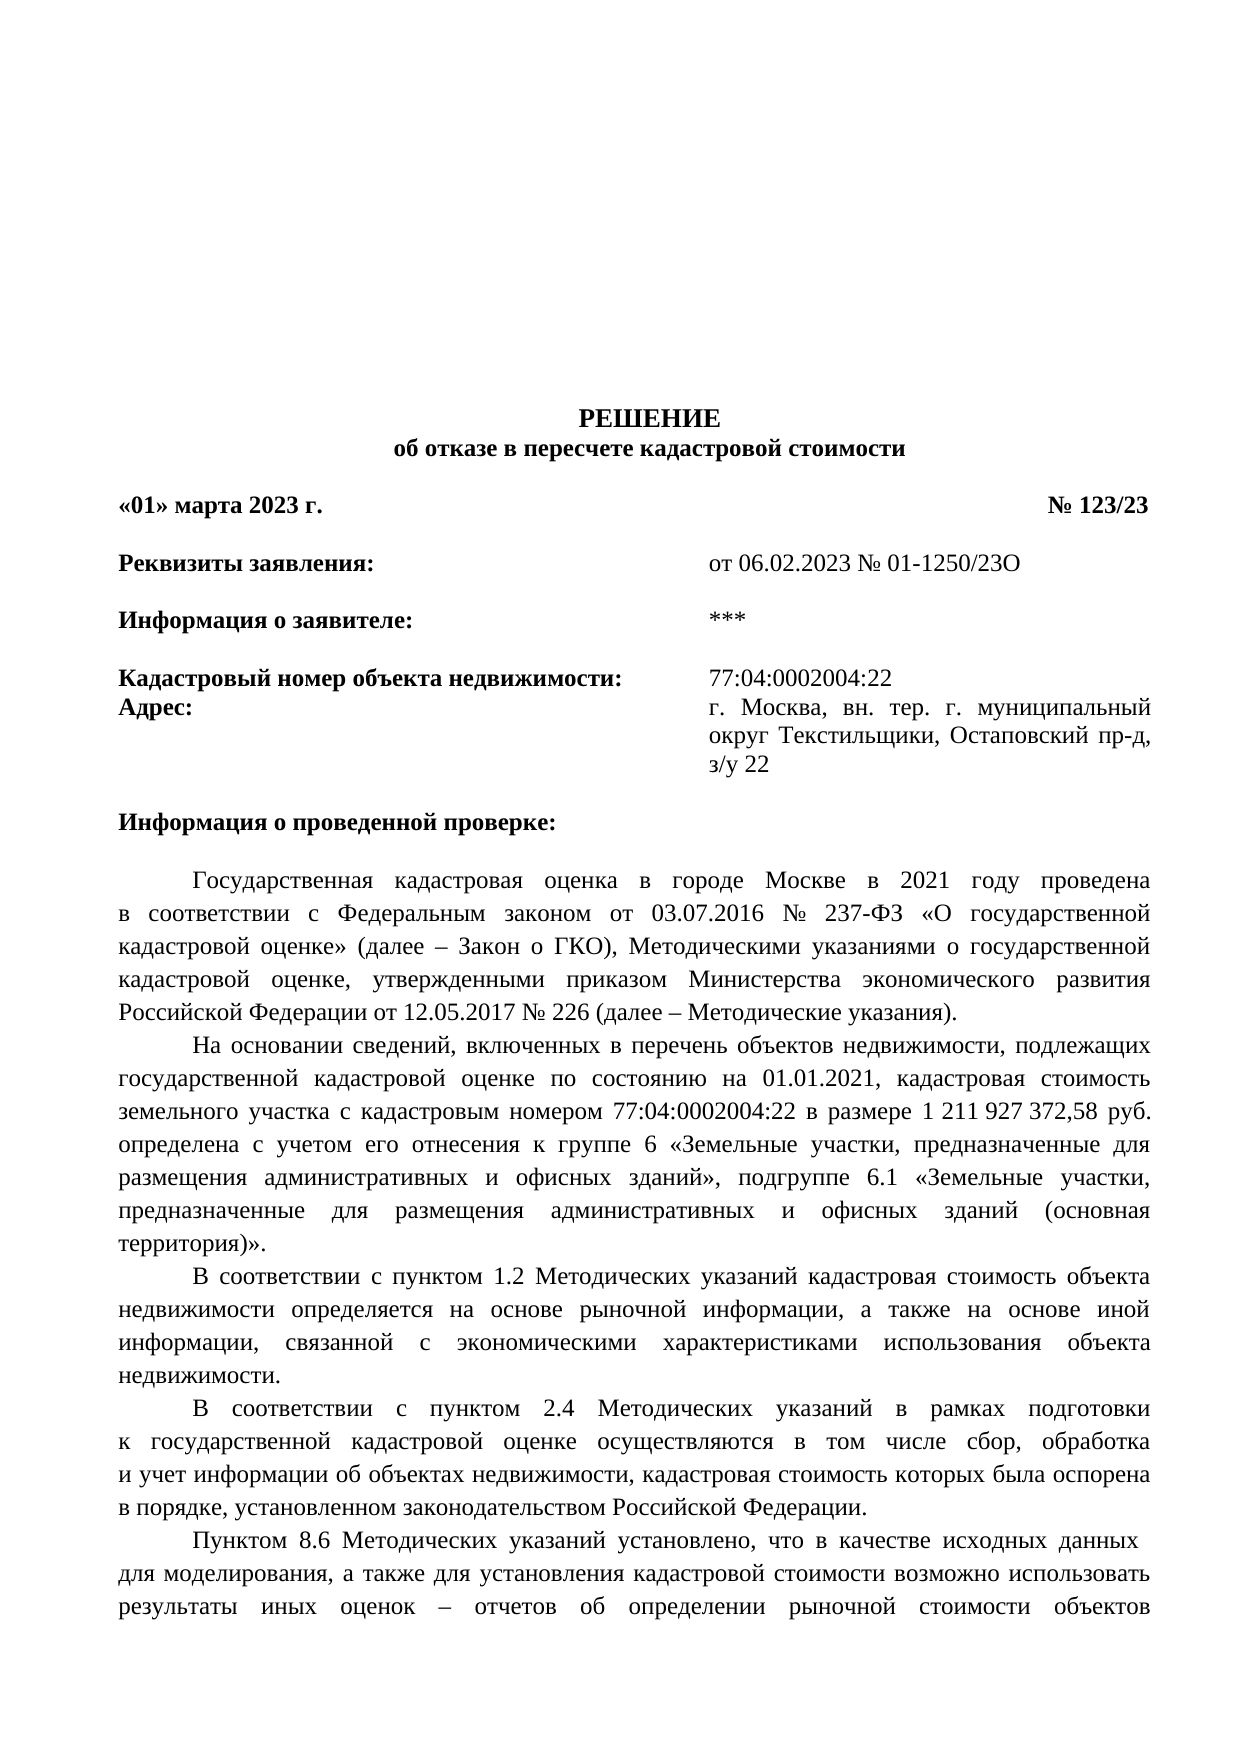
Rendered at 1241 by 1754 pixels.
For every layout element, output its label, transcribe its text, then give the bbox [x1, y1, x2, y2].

text Кадастровый номер объекта недвижимости: 77:04:0002004:22 [118, 663, 1152, 692]
text Информация о заявителе: *** [118, 606, 1152, 634]
text На основании сведений, включенных в перечень объектов недвижимости, подлежащих государственной кадастровой оценке по состоянию на 01.01.2021, кадастровая стоимость земельного участка с кадастровым номером 77:04:0002004:22 в размере 1 211 927 372,58 руб. определена с учетом его отнесения к группе 6 «Земельные участки, предназначенные для размещения административных и офисных зданий», подгруппе 6.1 «Земельные участки, предназначенные для размещения административных и офисных зданий (основная территория)». [118, 1030, 1152, 1257]
text Реквизиты заявления: от 06.02.2023 № 01-1250/23О [118, 548, 1152, 577]
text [118, 1525, 1152, 1620]
text РЕШЕНИЕ [148, 402, 1152, 433]
text В соответствии с пунктом 2.4 Методических указаний в рамках подготовки к государственной кадастровой оценке осуществляются в том числе сбор, обработка и учет информации об объектах недвижимости, кадастровая стоимость которых была оспорена в порядке, установленном законодательством Российской Федерации. [118, 1393, 1152, 1521]
text «01» марта 2023 г. № 123/23 [118, 491, 1152, 519]
text Адрес: г. Москва, вн. тер. г. муниципальный округ Текстильщики, Остаповский пр-д, з/у 22 [118, 692, 1152, 778]
text Государственная кадастровая оценка в городе Москве в 2021 году проведена в соответствии с Федеральным законом от 03.07.2016 № 237-ФЗ «О государственной кадастровой оценке» (далее – Закон о ГКО), Методическими указаниями о государственной кадастровой оценке, утвержденными приказом Министерства экономического развития Российской Федерации от 12.05.2017 № 226 (далее – Методические указания). [118, 865, 1152, 1026]
text Информация о проведенной проверке: [118, 807, 1152, 836]
text В соответствии с пунктом 1.2 Методических указаний кадастровая стоимость объекта недвижимости определяется на основе рыночной информации, а также на основе иной информации, связанной с экономическими характеристиками использования объекта недвижимости. [118, 1261, 1152, 1389]
text об отказе в пересчете кадастровой стоимости [148, 433, 1152, 462]
